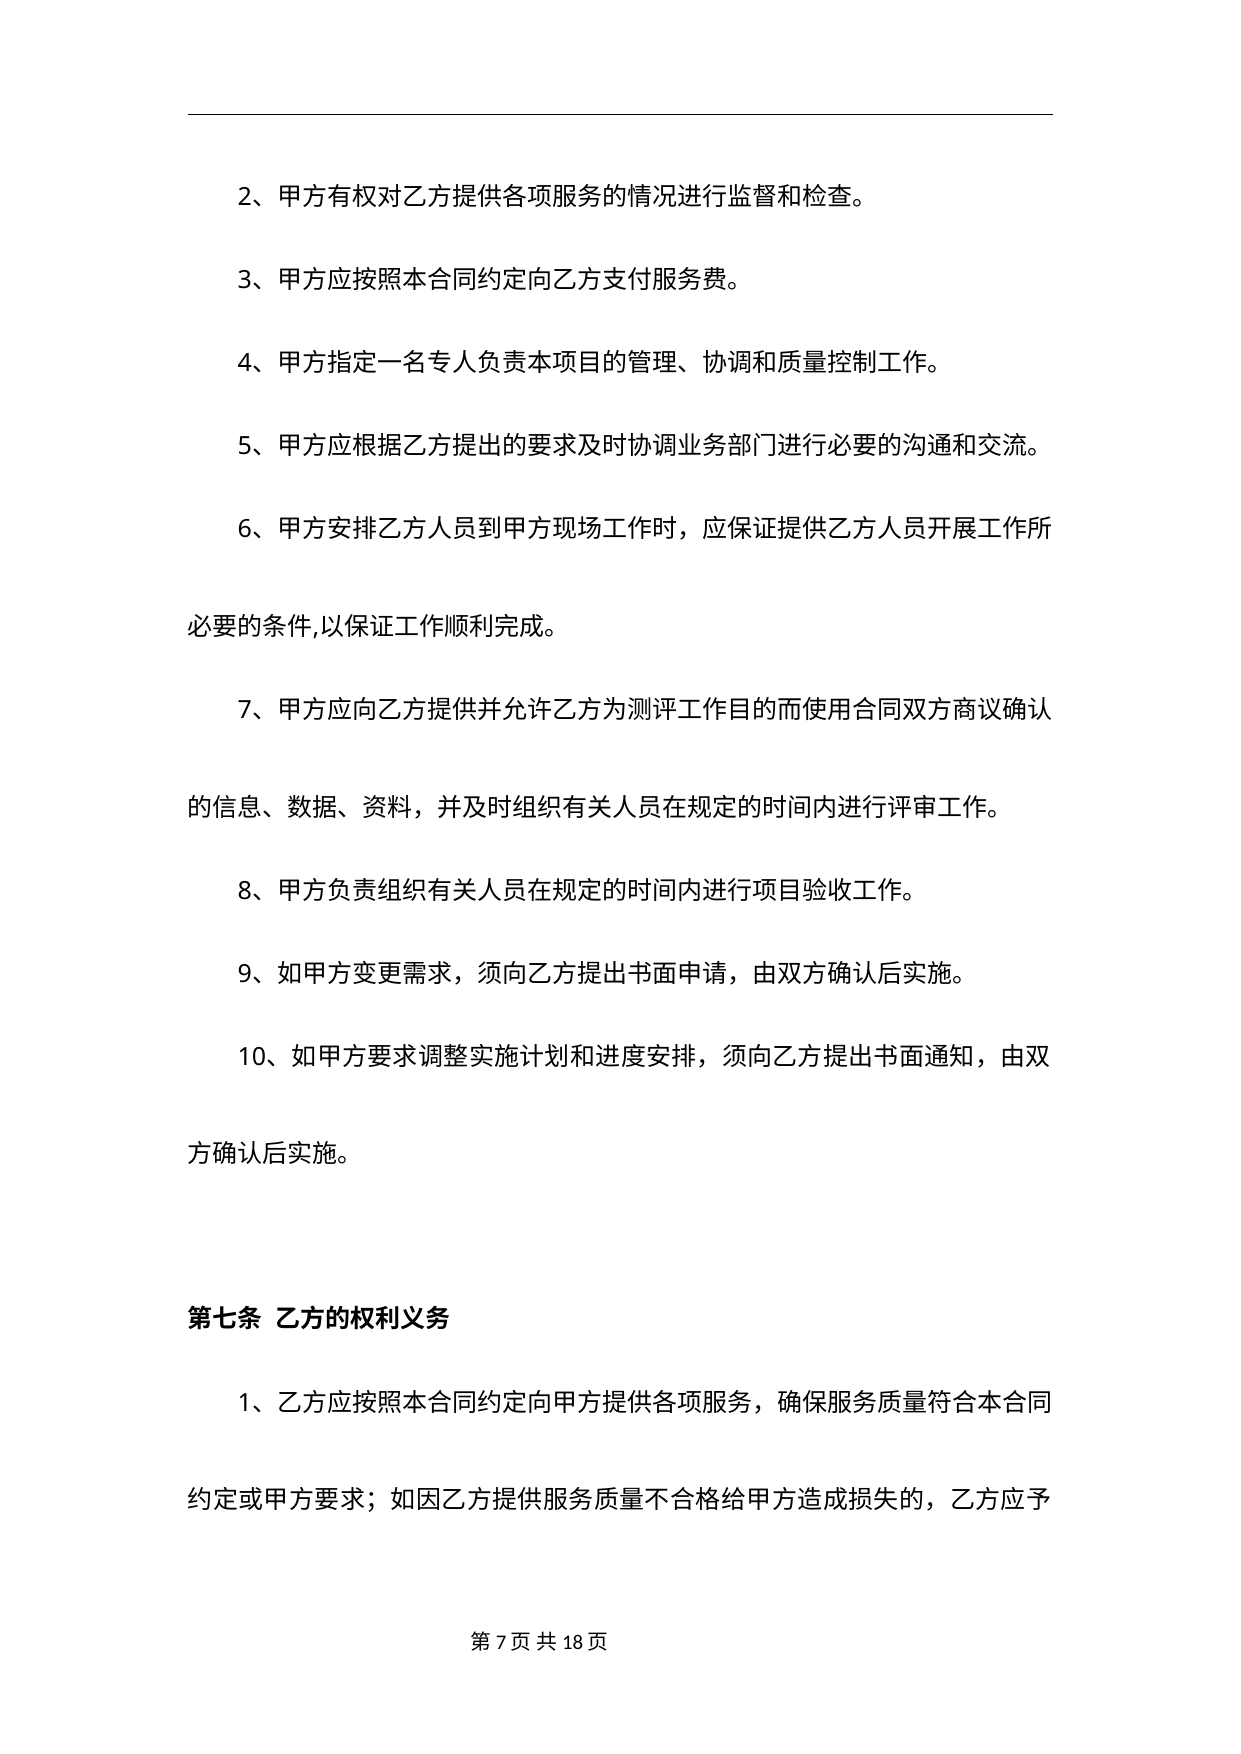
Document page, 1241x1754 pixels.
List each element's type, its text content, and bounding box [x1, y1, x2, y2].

text 10、如甲方要求调整实施计划和进度安排，须向乙方提出书面通知，由双方确认后实施。 [187, 1022, 1053, 1184]
text 4、甲方指定一名专人负责本项目的管理、协调和质量控制工作。 [187, 328, 1053, 393]
list 乙方的权利义务 [187, 1284, 1053, 1349]
text 8、甲方负责组织有关人员在规定的时间内进行项目验收工作。 [187, 856, 1053, 921]
text 2、甲方有权对乙方提供各项服务的情况进行监督和检查。 [187, 162, 1053, 227]
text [187, 1368, 1053, 1530]
text 5、甲方应根据乙方提出的要求及时协调业务部门进行必要的沟通和交流。 [187, 411, 1053, 476]
text 7、甲方应向乙方提供并允许乙方为测评工作目的而使用合同双方商议确认的信息、数据、资料，并及时组织有关人员在规定的时间内进行评审工作。 [187, 675, 1053, 838]
text 9、如甲方变更需求，须向乙方提出书面申请，由双方确认后实施。 [187, 939, 1053, 1004]
text 6、甲方安排乙方人员到甲方现场工作时，应保证提供乙方人员开展工作所必要的条件,以保证工作顺利完成。 [187, 494, 1053, 657]
text 3、甲方应按照本合同约定向乙方支付服务费。 [187, 245, 1053, 310]
